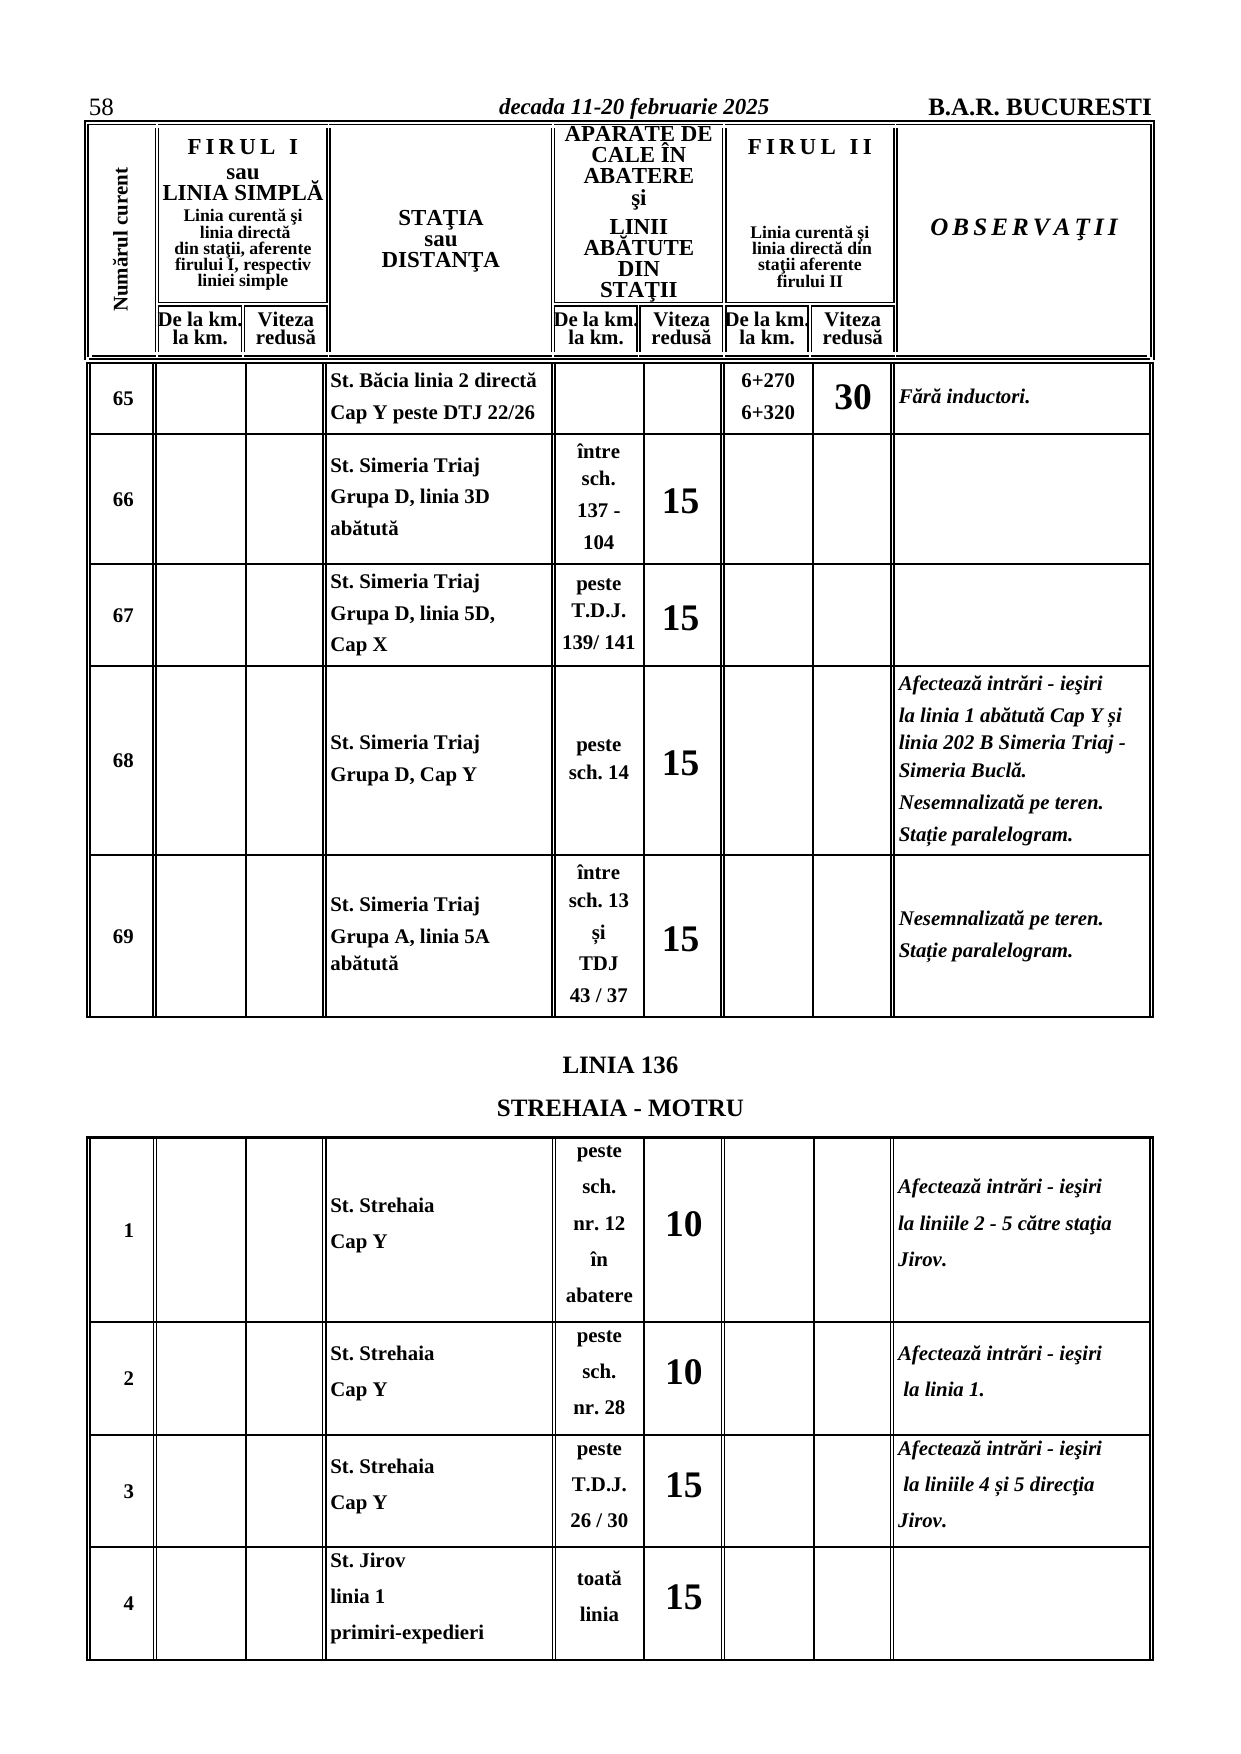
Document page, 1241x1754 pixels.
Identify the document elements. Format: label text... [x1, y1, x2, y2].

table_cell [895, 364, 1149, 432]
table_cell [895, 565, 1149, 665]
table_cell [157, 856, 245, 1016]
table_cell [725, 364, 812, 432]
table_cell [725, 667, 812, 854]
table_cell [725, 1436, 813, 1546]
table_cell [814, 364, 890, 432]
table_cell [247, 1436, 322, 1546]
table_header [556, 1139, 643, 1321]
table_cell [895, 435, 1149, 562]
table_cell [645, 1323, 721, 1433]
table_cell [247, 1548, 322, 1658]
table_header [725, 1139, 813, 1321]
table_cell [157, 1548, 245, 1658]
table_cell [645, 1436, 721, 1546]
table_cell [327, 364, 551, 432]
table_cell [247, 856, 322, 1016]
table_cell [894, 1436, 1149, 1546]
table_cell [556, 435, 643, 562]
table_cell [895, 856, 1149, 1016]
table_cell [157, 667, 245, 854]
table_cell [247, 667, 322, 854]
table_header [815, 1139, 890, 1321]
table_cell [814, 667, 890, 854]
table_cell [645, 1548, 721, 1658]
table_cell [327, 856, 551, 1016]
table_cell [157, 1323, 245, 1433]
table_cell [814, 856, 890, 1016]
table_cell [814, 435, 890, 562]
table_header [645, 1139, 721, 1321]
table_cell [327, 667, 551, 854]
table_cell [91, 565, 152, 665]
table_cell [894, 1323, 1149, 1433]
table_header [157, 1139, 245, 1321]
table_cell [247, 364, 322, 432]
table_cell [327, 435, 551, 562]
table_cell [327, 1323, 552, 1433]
subtitle STREHAIA - MOTRU [89, 1093, 1152, 1122]
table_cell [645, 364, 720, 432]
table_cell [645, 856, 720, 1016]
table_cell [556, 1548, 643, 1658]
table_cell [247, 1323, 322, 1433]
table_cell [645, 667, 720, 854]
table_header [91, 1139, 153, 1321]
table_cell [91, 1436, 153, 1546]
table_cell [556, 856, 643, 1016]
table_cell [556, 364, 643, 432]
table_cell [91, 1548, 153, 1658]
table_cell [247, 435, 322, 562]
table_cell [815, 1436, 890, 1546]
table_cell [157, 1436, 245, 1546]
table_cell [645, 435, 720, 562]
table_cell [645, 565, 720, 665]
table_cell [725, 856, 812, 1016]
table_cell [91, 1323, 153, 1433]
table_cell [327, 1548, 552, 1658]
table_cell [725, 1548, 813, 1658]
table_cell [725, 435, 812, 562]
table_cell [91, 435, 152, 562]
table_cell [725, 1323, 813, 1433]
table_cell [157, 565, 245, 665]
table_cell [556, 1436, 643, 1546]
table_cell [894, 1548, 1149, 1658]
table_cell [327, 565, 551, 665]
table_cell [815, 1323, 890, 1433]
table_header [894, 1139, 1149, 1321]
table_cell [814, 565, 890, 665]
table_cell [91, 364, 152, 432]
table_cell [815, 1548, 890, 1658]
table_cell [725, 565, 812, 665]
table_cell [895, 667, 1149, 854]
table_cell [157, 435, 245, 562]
subtitle LINIA 136 [89, 1050, 1152, 1079]
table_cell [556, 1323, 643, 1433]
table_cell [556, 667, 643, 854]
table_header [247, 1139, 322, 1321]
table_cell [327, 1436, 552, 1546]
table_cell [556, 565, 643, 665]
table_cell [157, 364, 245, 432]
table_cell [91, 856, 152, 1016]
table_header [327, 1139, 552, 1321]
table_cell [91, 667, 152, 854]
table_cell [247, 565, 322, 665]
